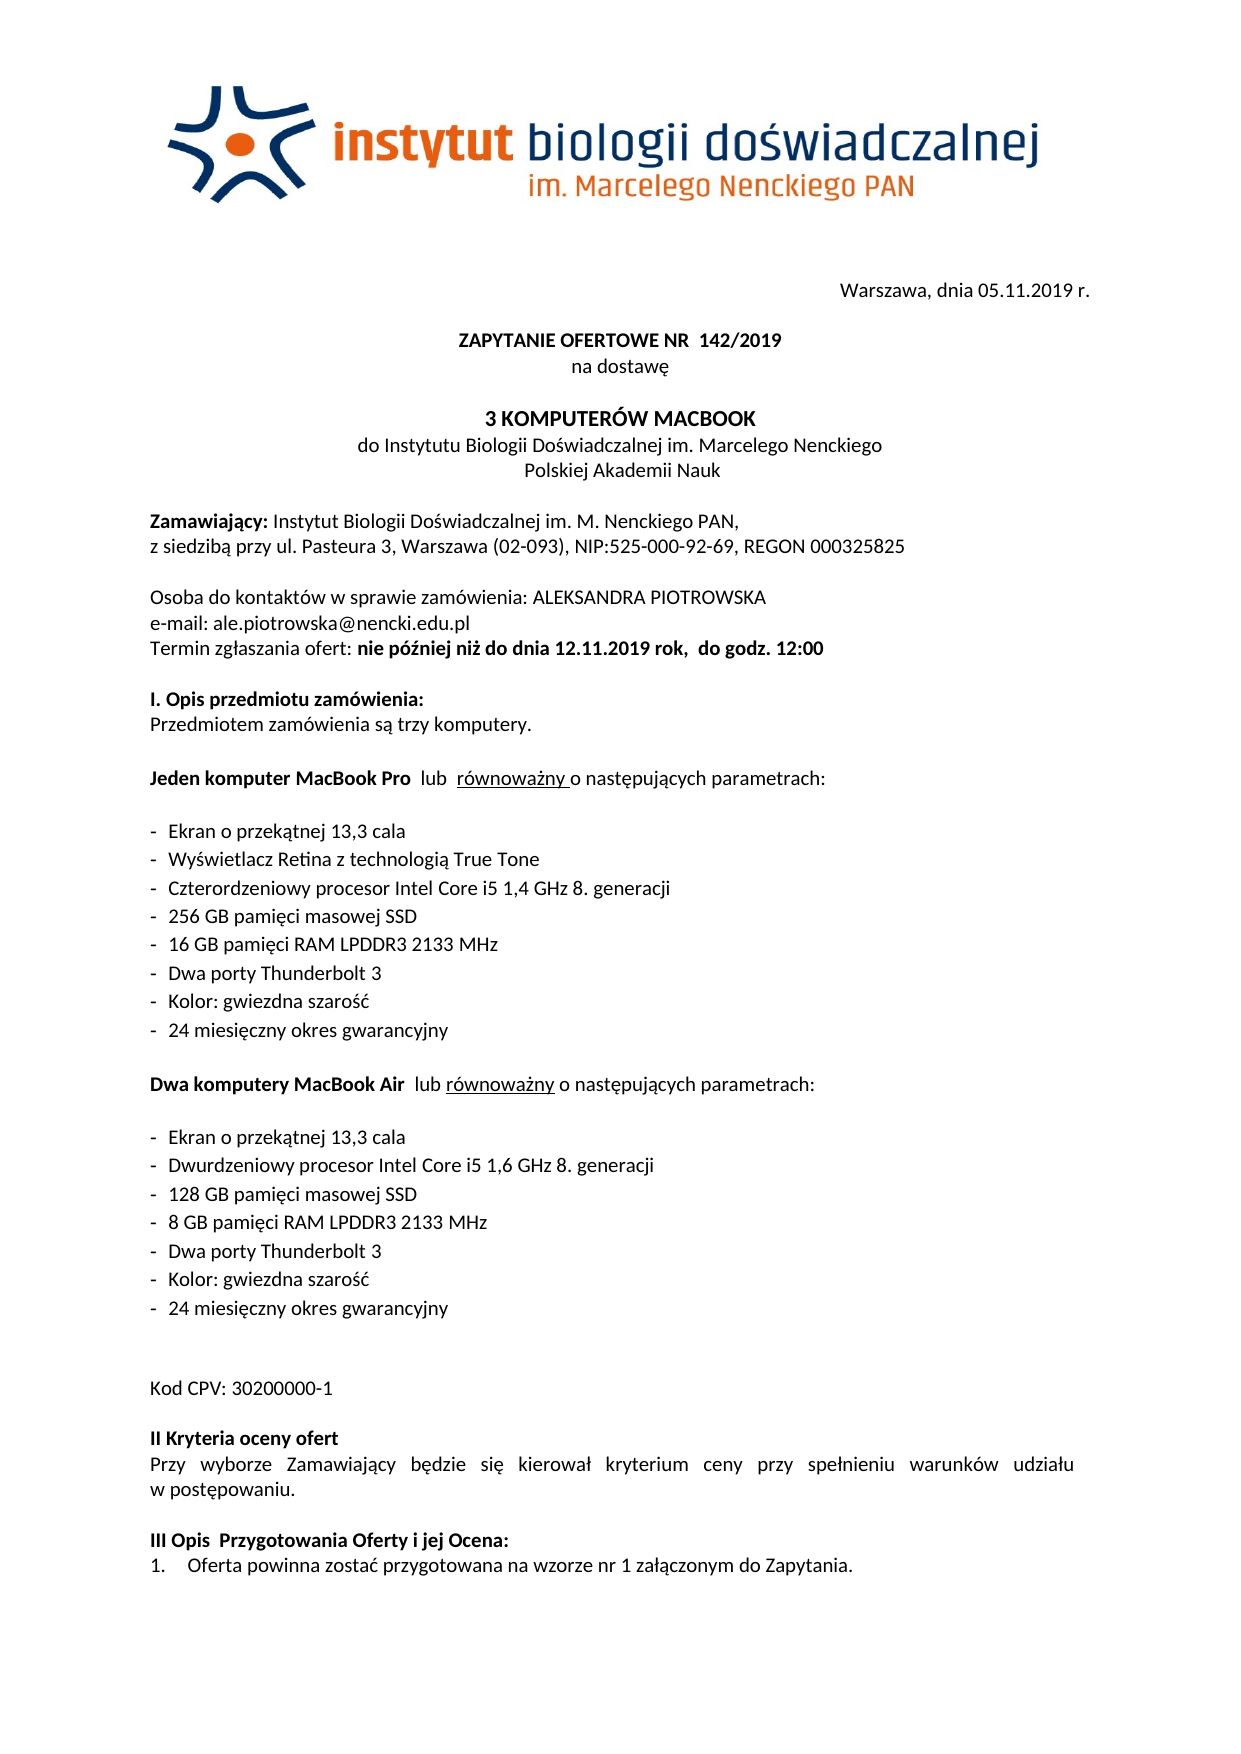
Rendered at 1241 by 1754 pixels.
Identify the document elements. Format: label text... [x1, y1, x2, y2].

text e-mail: ale.piotrowska@nencki.edu.pl [150, 610, 1090, 635]
list Dwa porty Thunderbolt 3 [150, 1236, 1090, 1264]
text Termin zgłaszania ofert: nie później niż do dnia 12.11.2019 rok, do godz. 12:00 [150, 635, 1090, 661]
list Dwa porty Thunderbolt 3 [150, 958, 1090, 986]
list Oferta powinna zostać przygotowana na wzorze nr 1 załączonym do Zapytania. [150, 1553, 1033, 1578]
text II Kryteria oceny ofert [150, 1426, 1090, 1451]
text 3 KOMPUTERÓW MACBOOK [150, 404, 1090, 432]
text z siedzibą przy ul. Pasteura 3, Warszawa (02-093), NIP:525-000-92-69, REGON 000325825 [150, 534, 1090, 559]
text na dostawę [150, 353, 1090, 378]
text Osoba do kontaktów w sprawie zamówienia: ALEKSANDRA PIOTROWSKA [150, 584, 1090, 610]
list 16 GB pamięci RAM LPDDR3 2133 MHz [150, 929, 1090, 958]
list Ekran o przekątnej 13,3 cala [150, 816, 1090, 844]
list 24 miesięczny okres gwarancyjny [150, 1293, 1090, 1349]
list 128 GB pamięci masowej SSD [150, 1179, 1090, 1207]
text do Instytutu Biologii Doświadczalnej im. Marcelego Nenckiego [150, 432, 1090, 457]
list 24 miesięczny okres gwarancyjny [150, 1015, 1090, 1071]
text Dwa komputery MacBook Air lub równoważny o następujących parametrach: [150, 1071, 1090, 1097]
picture [150, 71, 1057, 217]
list Kolor: gwiezdna szarość [150, 986, 1090, 1015]
list Wyświetlacz Retina z technologią True Tone [150, 844, 1090, 873]
list 8 GB pamięci RAM LPDDR3 2133 MHz [150, 1207, 1090, 1236]
text ZapytaniE ofertowe nr 142/2019 [150, 328, 1090, 353]
list 256 GB pamięci masowej SSD [150, 901, 1090, 929]
list Kolor: gwiezdna szarość [150, 1264, 1090, 1293]
text Przedmiotem zamówienia są trzy komputery. [150, 712, 1090, 765]
text III Opis Przygotowania Oferty i jej Ocena: [150, 1527, 1090, 1553]
text Zamawiający: Instytut Biologii Doświadczalnej im. M. Nenckiego PAN, [150, 508, 1090, 534]
list Ekran o przekątnej 13,3 cala [150, 1122, 1090, 1151]
text I. Opis przedmiotu zamówienia: [150, 686, 1090, 712]
list Czterordzeniowy procesor Intel Core i5 1,4 GHz 8. generacji [150, 873, 1090, 901]
text Polskiej Akademii Nauk [150, 457, 1090, 483]
text Jeden komputer MacBook Pro lub równoważny o następujących parametrach: [150, 765, 1090, 790]
text Kod CPV: 30200000-1 [150, 1375, 1090, 1400]
text Warszawa, dnia 05.11.2019 r. [150, 277, 1090, 302]
text Przy wyborze Zamawiający będzie się kierował kryterium ceny przy spełnieniu warunków udziału w postępowaniu. [150, 1451, 1090, 1502]
list Dwurdzeniowy procesor Intel Core i5 1,6 GHz 8. generacji [150, 1151, 1090, 1179]
